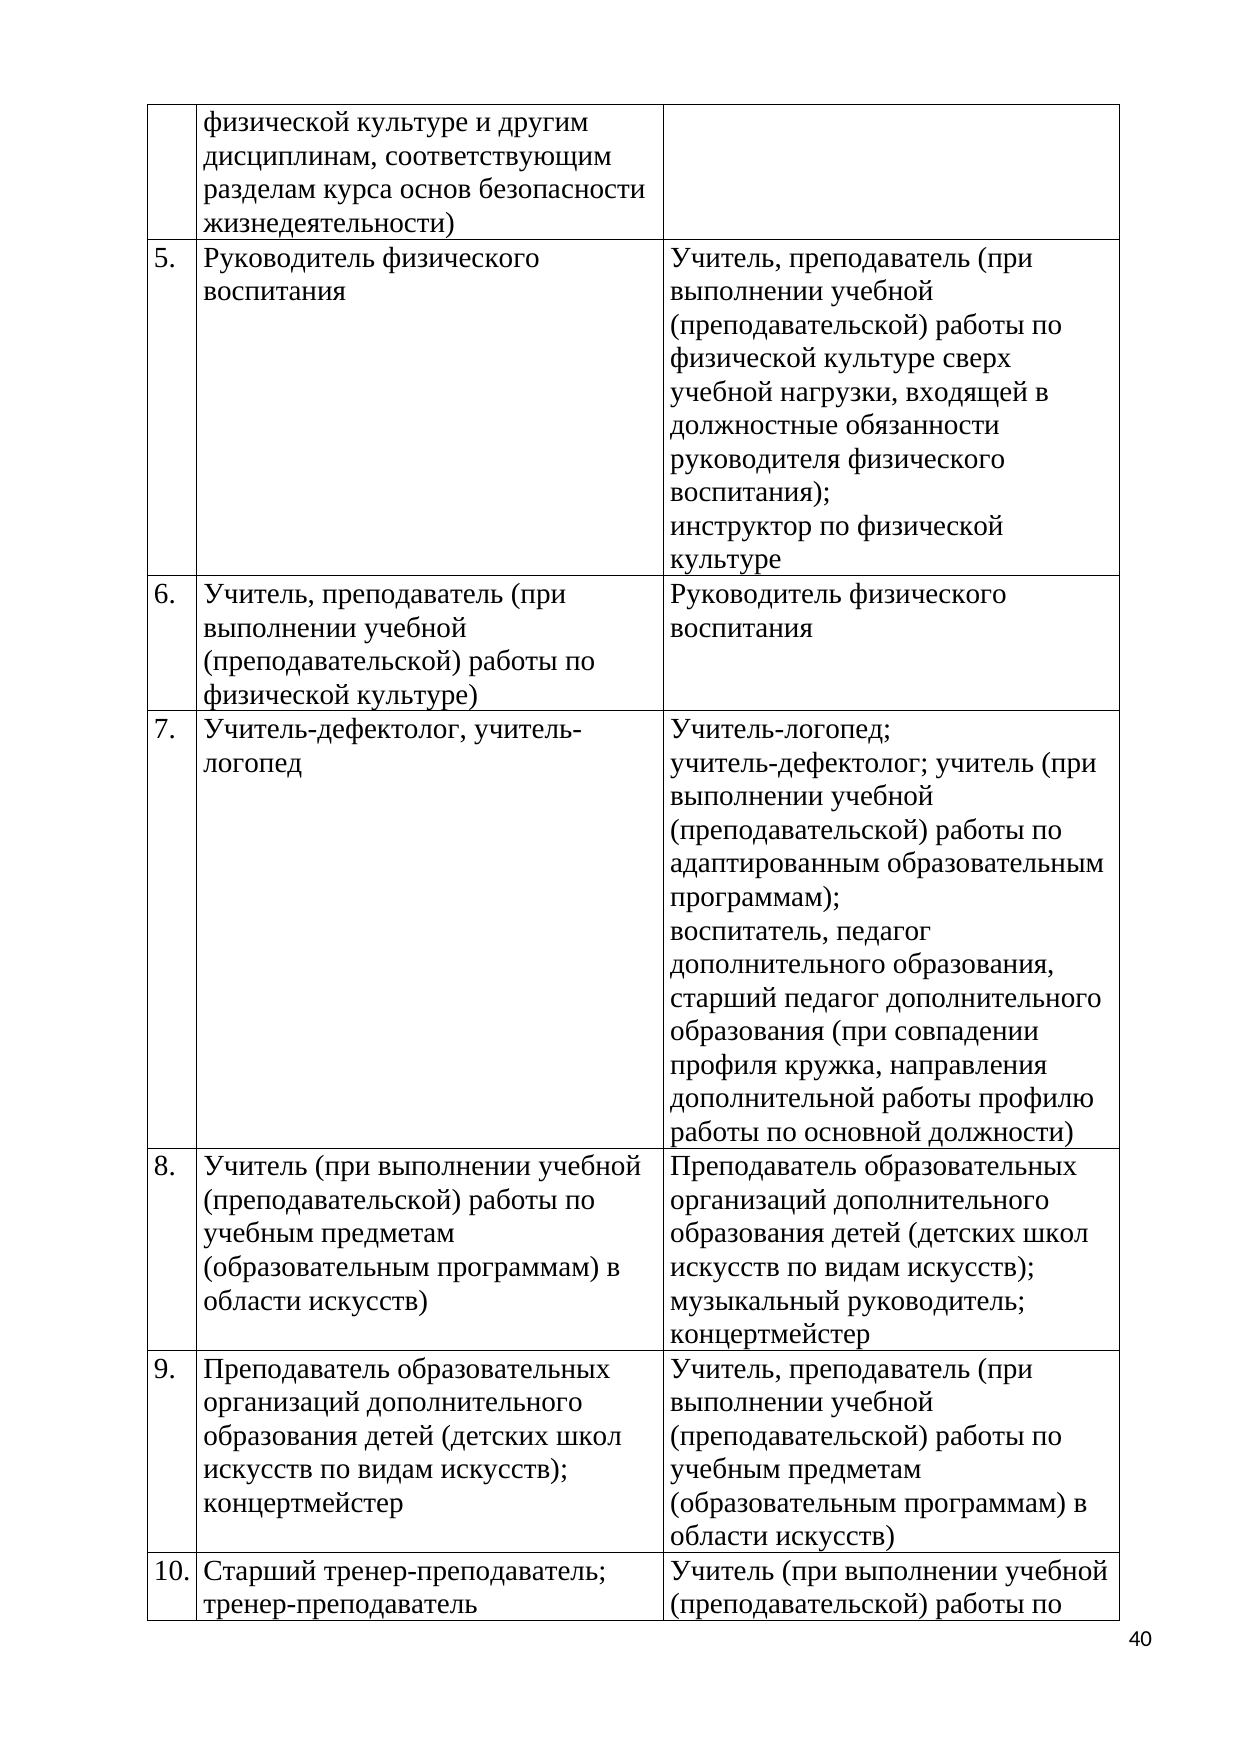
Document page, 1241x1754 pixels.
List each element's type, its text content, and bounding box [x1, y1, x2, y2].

table_cell Руководитель физического воспитания [664, 576, 1119, 710]
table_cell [664, 105, 1119, 239]
table_cell Учитель, преподаватель (при выполнении учебной (преподавательской) работы по учебным предметам (образовательным программам) в области искусств) [664, 1351, 1119, 1552]
table_cell 9. [148, 1351, 196, 1552]
table_cell Преподаватель образовательных организаций дополнительного образования детей (детских школ искусств по видам искусств); музыкальный руководитель; концертмейстер [664, 1149, 1119, 1350]
table_cell Учитель-логопед; учитель-дефектолог; учитель (при выполнении учебной (преподавательской) работы по адаптированным образовательным программам); воспитатель, педагог дополнительного образования, старший педагог дополнительного образования (при совпадении профиля кружка, направления дополнительной работы профилю работы по основной должности) [664, 711, 1119, 1147]
table_cell 5. [148, 240, 196, 575]
table_cell 8. [148, 1149, 196, 1350]
table_cell 7. [148, 711, 196, 1147]
table_cell Преподаватель образовательных организаций дополнительного образования детей (детских школ искусств по видам искусств); концертмейстер [197, 1351, 663, 1552]
table_cell Учитель (при выполнении учебной (преподавательской) работы по учебным предметам (образовательным программам) в области искусств) [197, 1149, 663, 1350]
table_cell 6. [148, 576, 196, 710]
table_cell Учитель, преподаватель (при выполнении учебной (преподавательской) работы по физической культуре сверх учебной нагрузки, входящей в должностные обязанности руководителя физического воспитания); инструктор по физической культуре [664, 240, 1119, 575]
table_cell Учитель, преподаватель (при выполнении учебной (преподавательской) работы по физической культуре) [197, 576, 663, 710]
table_cell 10. [148, 1553, 196, 1620]
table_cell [664, 1553, 1119, 1620]
table_cell Руководитель физического воспитания [197, 240, 663, 575]
table_cell 4. [148, 105, 196, 239]
table_cell Учитель-дефектолог, учитель-логопед [197, 711, 663, 1147]
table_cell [197, 105, 663, 239]
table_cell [197, 1553, 663, 1620]
